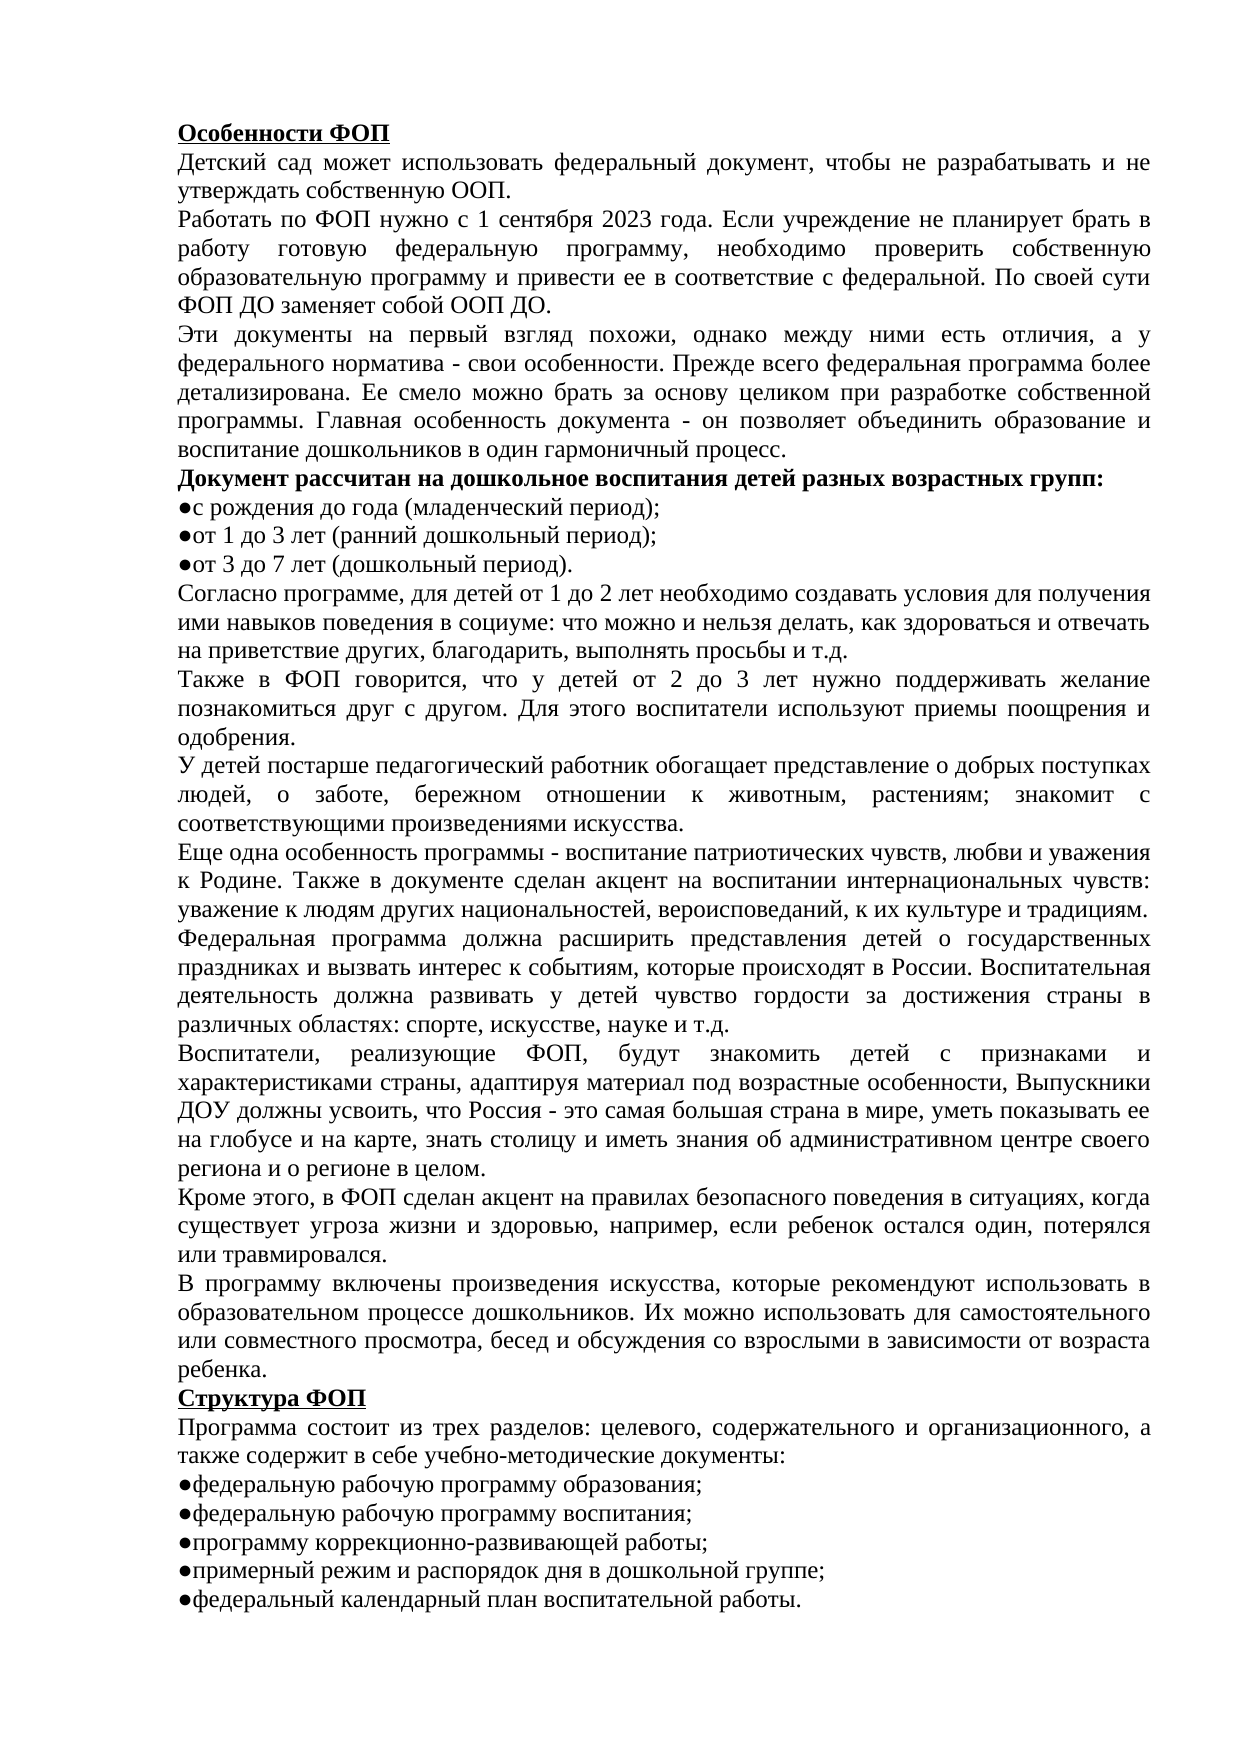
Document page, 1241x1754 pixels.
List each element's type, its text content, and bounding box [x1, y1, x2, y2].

text Документ рассчитан на дошкольное воспитания детей разных возрастных групп: [177, 463, 1152, 492]
text ●федеральную рабочую программу воспитания; [177, 1498, 1152, 1527]
text ●от 1 до 3 лет (ранний дошкольный период); [177, 521, 1152, 549]
text Также в ФОП говорится, что у детей от 2 до 3 лет нужно поддерживать желание познакомиться друг с другом. Для этого воспитатели используют приемы поощрения и одобрения. [177, 664, 1152, 751]
text Кроме этого, в ФОП сделан акцент на правилах безопасного поведения в ситуациях, когда существует угроза жизни и здоровью, например, если ребенок остался один, потерялся или травмировался. [177, 1182, 1152, 1268]
text ●примерный режим и распорядок дня в дошкольной группе; [177, 1556, 1152, 1584]
text Структура ФОП [177, 1383, 1152, 1412]
text Эти документы на первый взгляд похожи, однако между ними есть отличия, а у федерального норматива - свои особенности. Прежде всего федеральная программа более детализирована. Ее смело можно брать за основу целиком при разработке собственной программы. Главная особенность документа - он позволяет объединить образование и воспитание дошкольников в один гармоничный процесс. [177, 319, 1152, 463]
text Детский сад может использовать федеральный документ, чтобы не разрабатывать и не утверждать собственную ООП. [177, 147, 1152, 204]
text Особенности ФОП [177, 118, 1152, 147]
text Воспитатели, реализующие ФОП, будут знакомить детей с признаками и характеристиками страны, адаптируя материал под возрастные особенности, Выпускники ДОУ должны усвоить, что Россия - это самая большая страна в мире, уметь показывать ее на глобусе и на карте, знать столицу и иметь знания об административном центре своего региона и о регионе в целом. [177, 1038, 1152, 1182]
text ●федеральный календарный план воспитательной работы. [177, 1584, 1152, 1613]
text У детей постарше педагогический работник обогащает представление о добрых поступках людей, о заботе, бережном отношении к животным, растениям; знакомит с соответствующими произведениями искусства. [177, 751, 1152, 837]
text В программу включены произведения искусства, которые рекомендуют использовать в образовательном процессе дошкольников. Их можно использовать для самостоятельного или совместного просмотра, бесед и обсуждения со взрослыми в зависимости от возраста ребенка. [177, 1268, 1152, 1383]
text Федеральная программа должна расширить представления детей о государственных праздниках и вызвать интерес к событиям, которые происходят в России. Воспитательная деятельность должна развивать у детей чувство гордости за достижения страны в различных областях: спорте, искусстве, науке и т.д. [177, 923, 1152, 1038]
text ●программу коррекционно-развивающей работы; [177, 1527, 1152, 1556]
text Согласно программе, для детей от 1 до 2 лет необходимо создавать условия для получения ими навыков поведения в социуме: что можно и нельзя делать, как здороваться и отвечать на приветствие других, благодарить, выполнять просьбы и т.д. [177, 578, 1152, 664]
text ●от 3 до 7 лет (дошкольный период). [177, 549, 1152, 578]
text ●с рождения до года (младенческий период); [177, 492, 1152, 521]
text Программа состоит из трех разделов: целевого, содержательного и организационного, а также содержит в себе учебно-методические документы: [177, 1412, 1152, 1469]
text ●федеральную рабочую программу образования; [177, 1469, 1152, 1498]
text Работать по ФОП нужно с 1 сентября 2023 года. Если учреждение не планирует брать в работу готовую федеральную программу, необходимо проверить собственную образовательную программу и привести ее в соответствие с федеральной. По своей сути ФОП ДО заменяет собой ООП ДО. [177, 204, 1152, 319]
text Еще одна особенность программы - воспитание патриотических чувств, любви и уважения к Родине. Также в документе сделан акцент на воспитании интернациональных чувств: уважение к людям других национальностей, вероисповеданий, к их культуре и традициям. [177, 837, 1152, 923]
